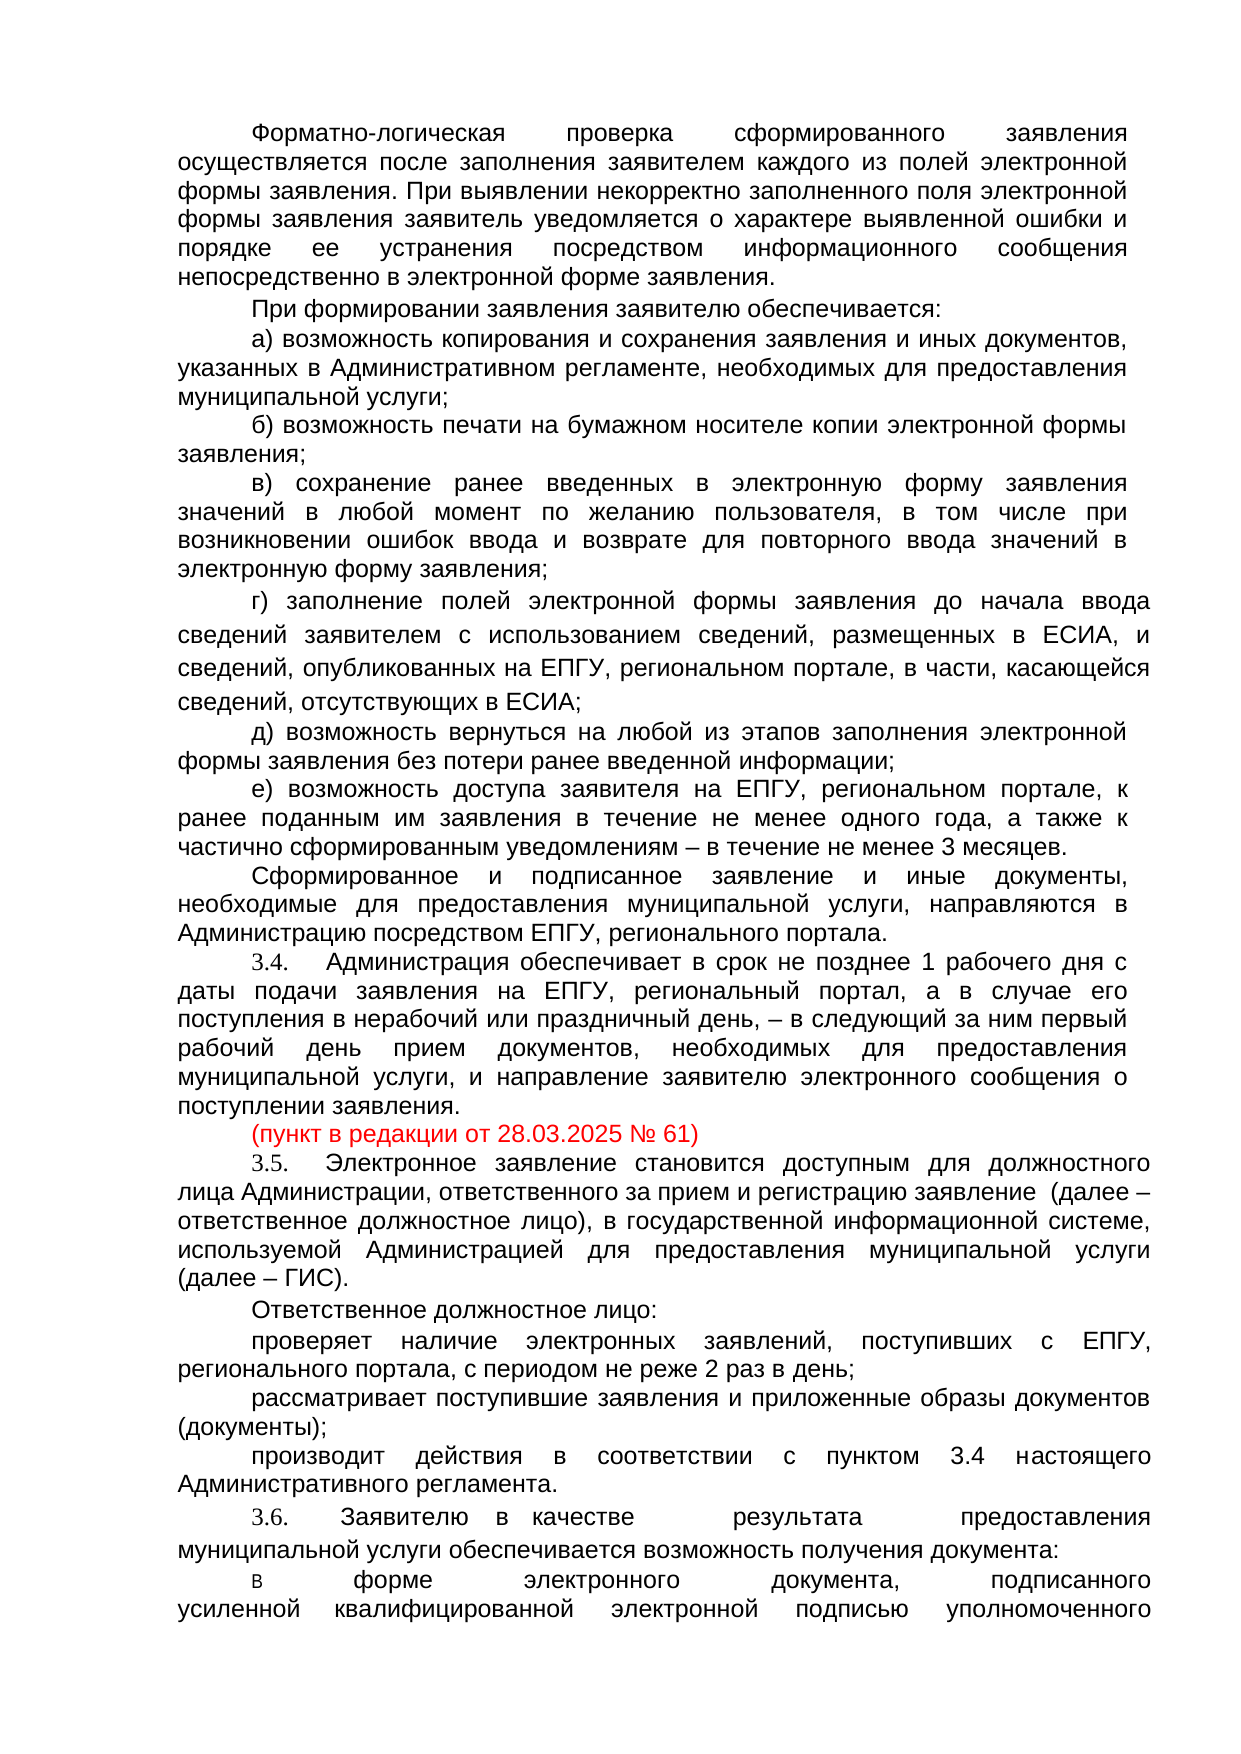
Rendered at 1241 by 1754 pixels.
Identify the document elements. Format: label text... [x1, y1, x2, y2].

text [177, 1565, 1151, 1623]
text а) возможность копирования и сохранения заявления и иных документов, указанных в Административном регламенте, необходимых для предоставления муниципальной услуги; [177, 324, 1128, 410]
text Форматно-логическая проверка сформированного заявления осуществляется после заполнения заявителем каждого из полей электронной формы заявления. При выявлении некорректно заполненного поля электронной формы заявления заявитель уведомляется о характере выявленной ошибки и порядке ее устранения посредством информационного сообщения непосредственно в электронной форме заявления. [177, 118, 1129, 291]
text г) заполнение полей электронной формы заявления до начала ввода сведений заявителем с использованием сведений, размещенных в ЕСИА, и сведений, опубликованных на ЕПГУ, региональном портале, в части, касающейся сведений, отсутствующих в ЕСИА; [177, 583, 1152, 717]
text производит действия в соответствии с пунктом 3.4 настоящего Административного регламента. [177, 1441, 1151, 1498]
text При формировании заявления заявителю обеспечивается: [177, 291, 1152, 324]
text б) возможность печати на бумажном носителе копии электронной формы заявления; [177, 410, 1128, 468]
text е) возможность доступа заявителя на ЕПГУ, региональном портале, к ранее поданным им заявления в течение не менее одного года, а также к частично сформированным уведомлениям – в течение не менее 3 месяцев. [177, 774, 1129, 861]
text проверяет наличие электронных заявлений, поступивших с ЕПГУ, регионального портала, с периодом не реже 2 раз в день; [177, 1326, 1151, 1383]
text Ответственное должностное лицо: [177, 1292, 1151, 1326]
list Заявителю в качестве результата предоставления муниципальной услуги обеспечивается возможность получения документа: [177, 1498, 1151, 1565]
list Администрация обеспечивает в срок не позднее 1 рабочего дня с даты подачи заявления на ЕПГУ, региональный портал, а в случае его поступления в нерабочий или праздничный день, – в следующий за ним первый рабочий день прием документов, необходимых для предоставления муниципальной услуги, и направление заявителю электронного сообщения о поступлении заявления. [177, 947, 1128, 1119]
text рассматривает поступившие заявления и приложенные образы документов (документы); [177, 1383, 1151, 1441]
text в) сохранение ранее введенных в электронную форму заявления значений в любой момент по желанию пользователя, в том числе при возникновении ошибок ввода и возврате для повторного ввода значений в электронную форму заявления; [177, 468, 1128, 583]
text д) возможность вернуться на любой из этапов заполнения электронной формы заявления без потери ранее введенной информации; [177, 717, 1128, 774]
list (пункт в редакции от 28.03.2025 № 61) [251, 1119, 1128, 1148]
text Сформированное и подписанное заявление и иные документы, необходимые для предоставления муниципальной услуги, направляются в Администрацию посредством ЕПГУ, регионального портала. [177, 861, 1129, 947]
list Электронное заявление становится доступным для должностного лица Администрации, ответственного за прием и регистрацию заявление (далее – ответственное должностное лицо), в государственной информационной системе, используемой Администрацией для предоставления муниципальной услуги (далее – ГИС). [177, 1148, 1151, 1292]
